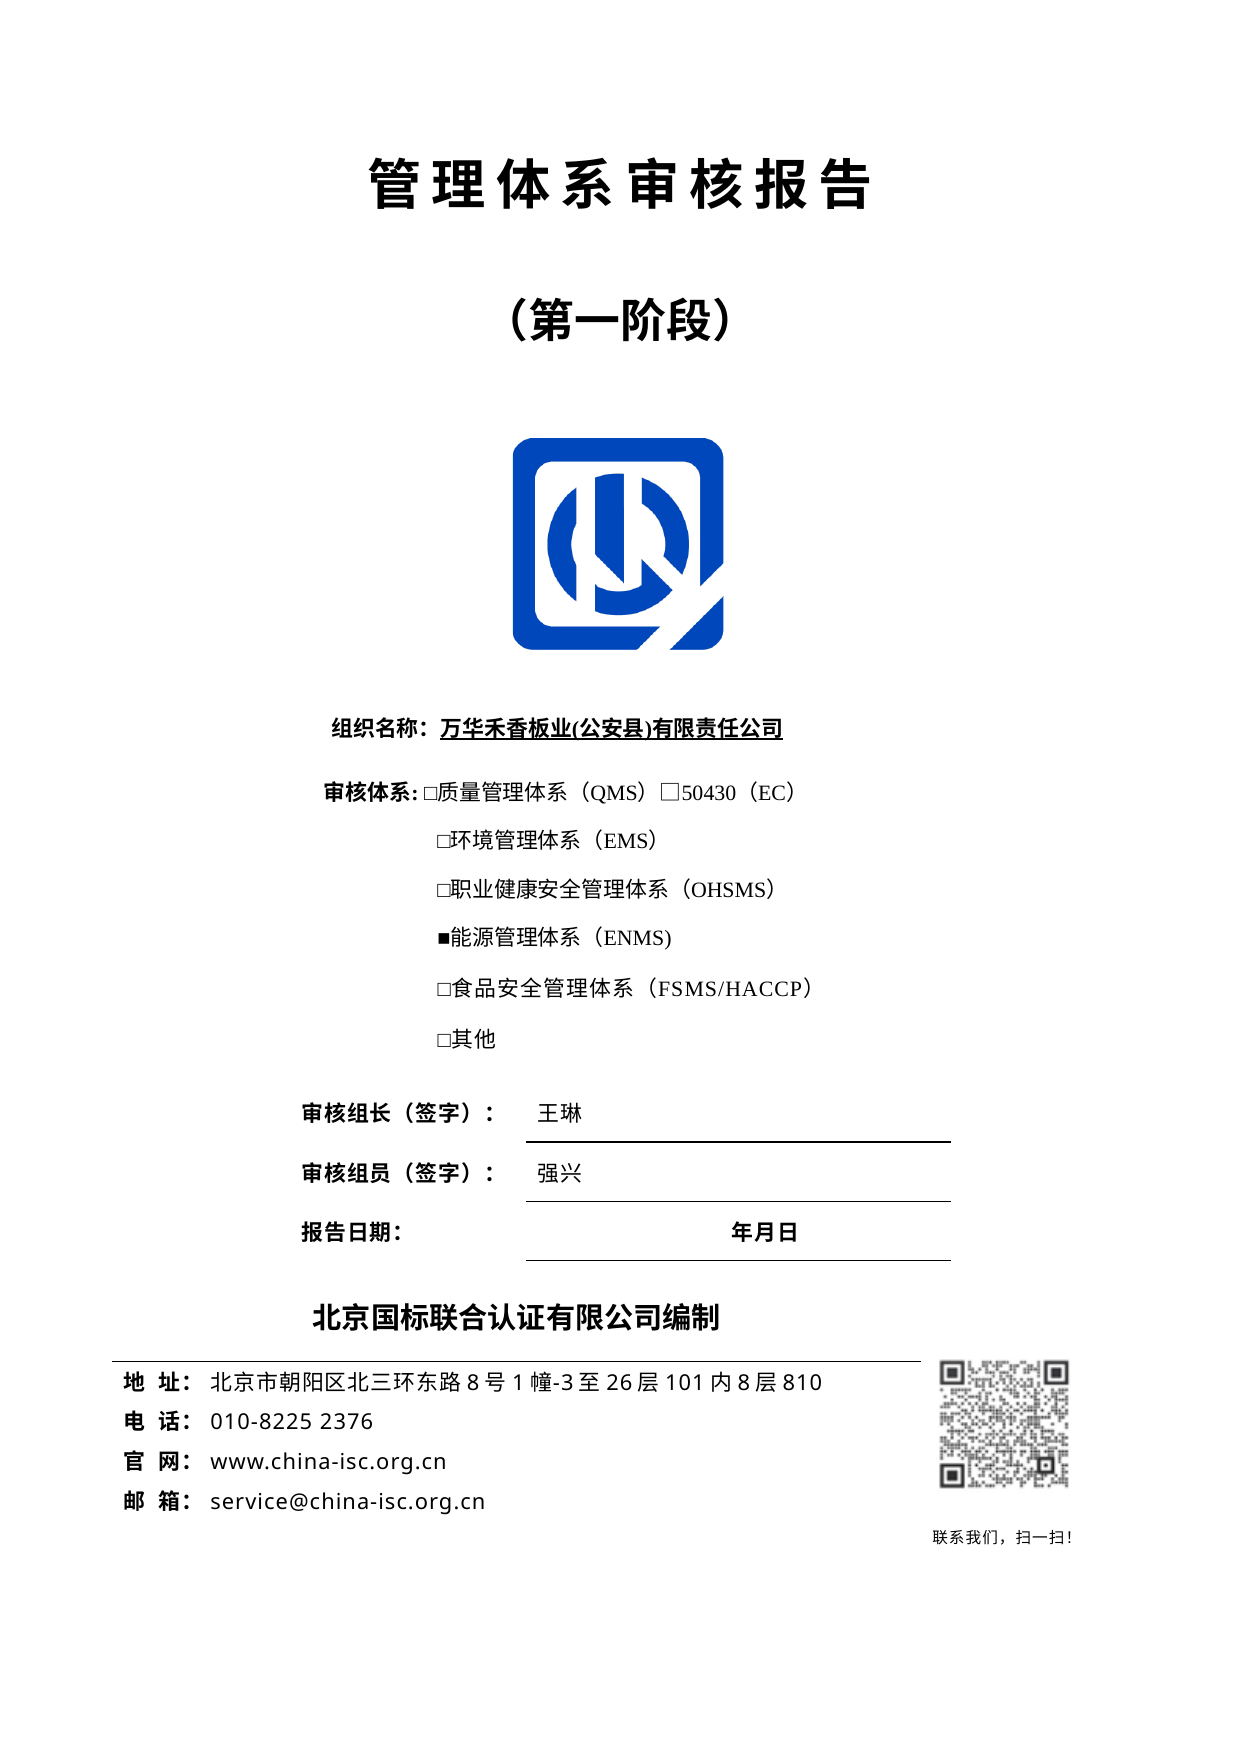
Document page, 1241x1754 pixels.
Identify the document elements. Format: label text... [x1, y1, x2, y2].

text □食品安全管理体系（FSMS/HACCP） [437, 971, 1128, 1003]
text 审核体系: □质量管理体系（QMS）□50430（EC） [112, 774, 1128, 807]
text □环境管理体系（EMS） [112, 823, 1128, 855]
table_header 王琳 [526, 1083, 951, 1141]
picture [932, 1355, 1078, 1498]
text ■能源管理体系（ENMS) [112, 919, 1128, 952]
table_cell 地 址： 北京市朝阳区北三环东路8号1幢-3至26层101内8层810 电 话： 010-8225 2376 官 网： www.china-isc.org.cn 邮 箱： service@china-isc.org.cn [112, 1362, 921, 1556]
table_header 北京国标联合认证有限公司编制 [112, 1283, 921, 1361]
table_header 联系我们，扫一扫！ [921, 1283, 1150, 1556]
text □职业健康安全管理体系（OHSMS） [112, 871, 1128, 904]
table_cell 年月日 [526, 1202, 951, 1259]
table_cell 报告日期： [290, 1201, 526, 1259]
table_cell 强兴 [526, 1143, 951, 1201]
table_cell 审核组员（签字）： [290, 1141, 526, 1201]
picture [512, 438, 724, 650]
text □其他 [437, 1021, 1128, 1054]
table_header 审核组长（签字）： [290, 1083, 526, 1141]
text 组织名称：万华禾香板业(公安县)有限责任公司 [112, 710, 1128, 743]
text （第一阶段） [112, 269, 1128, 367]
text 管理体系审核报告 [112, 132, 1128, 230]
